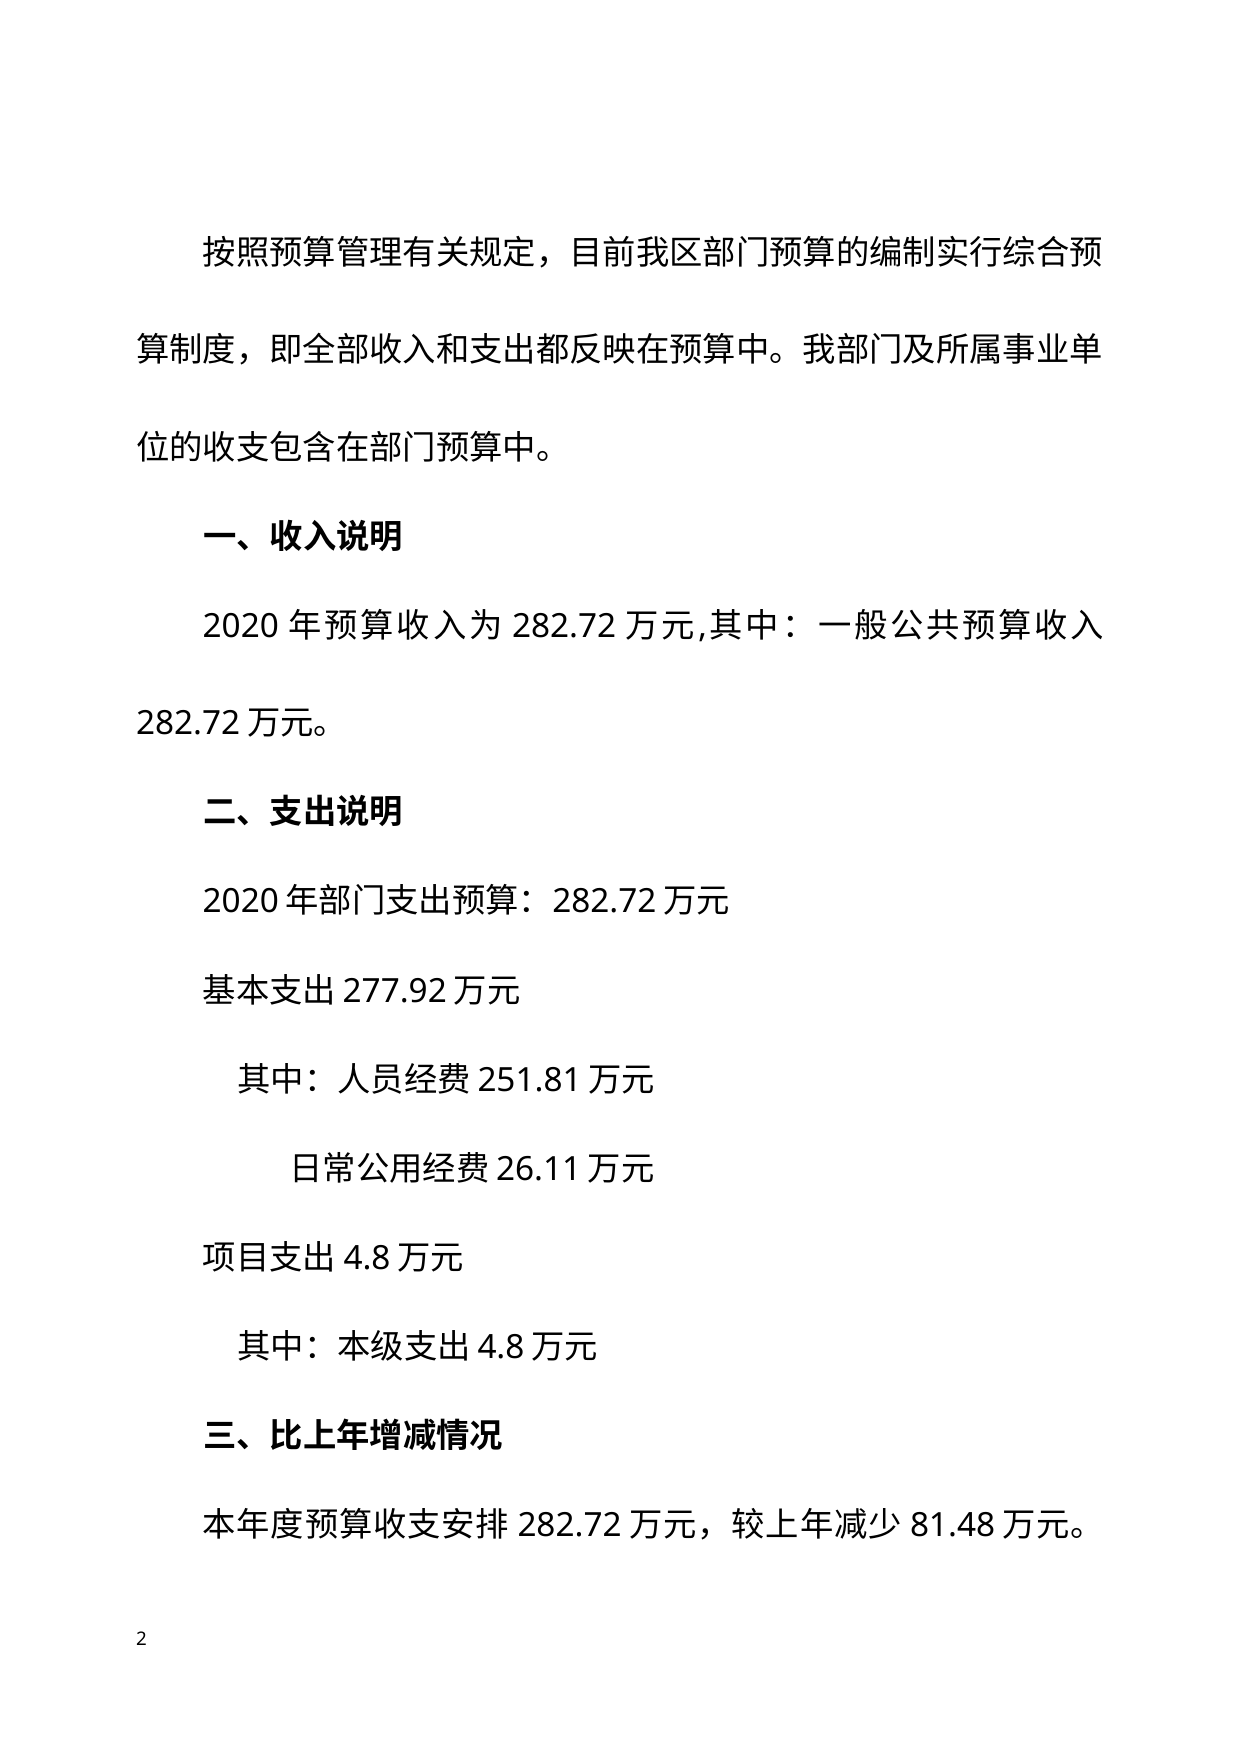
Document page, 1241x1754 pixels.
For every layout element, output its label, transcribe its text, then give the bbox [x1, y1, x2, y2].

text 2020年预算收入为282.72万元,其中：一般公共预算收入282.72万元。 [136, 590, 1104, 753]
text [136, 1490, 1104, 1555]
text 一、收入说明 [136, 501, 1104, 566]
text 按照预算管理有关规定，目前我区部门预算的编制实行综合预算制度，即全部收入和支出都反映在预算中。我部门及所属事业单位的收支包含在部门预算中。 [136, 217, 1104, 477]
text 其中：人员经费251.81万元 [136, 1044, 1104, 1109]
text 基本支出277.92万元 [136, 955, 1104, 1020]
text 三、比上年增减情况 [136, 1401, 1104, 1466]
text 二、支出说明 [136, 777, 1104, 842]
text 2020年部门支出预算：282.72万元 [136, 866, 1104, 931]
text 其中：本级支出4.8万元 [136, 1312, 1104, 1377]
text 项目支出 4.8万元 [136, 1223, 1104, 1288]
text 日常公用经费26.11万元 [136, 1133, 1104, 1198]
